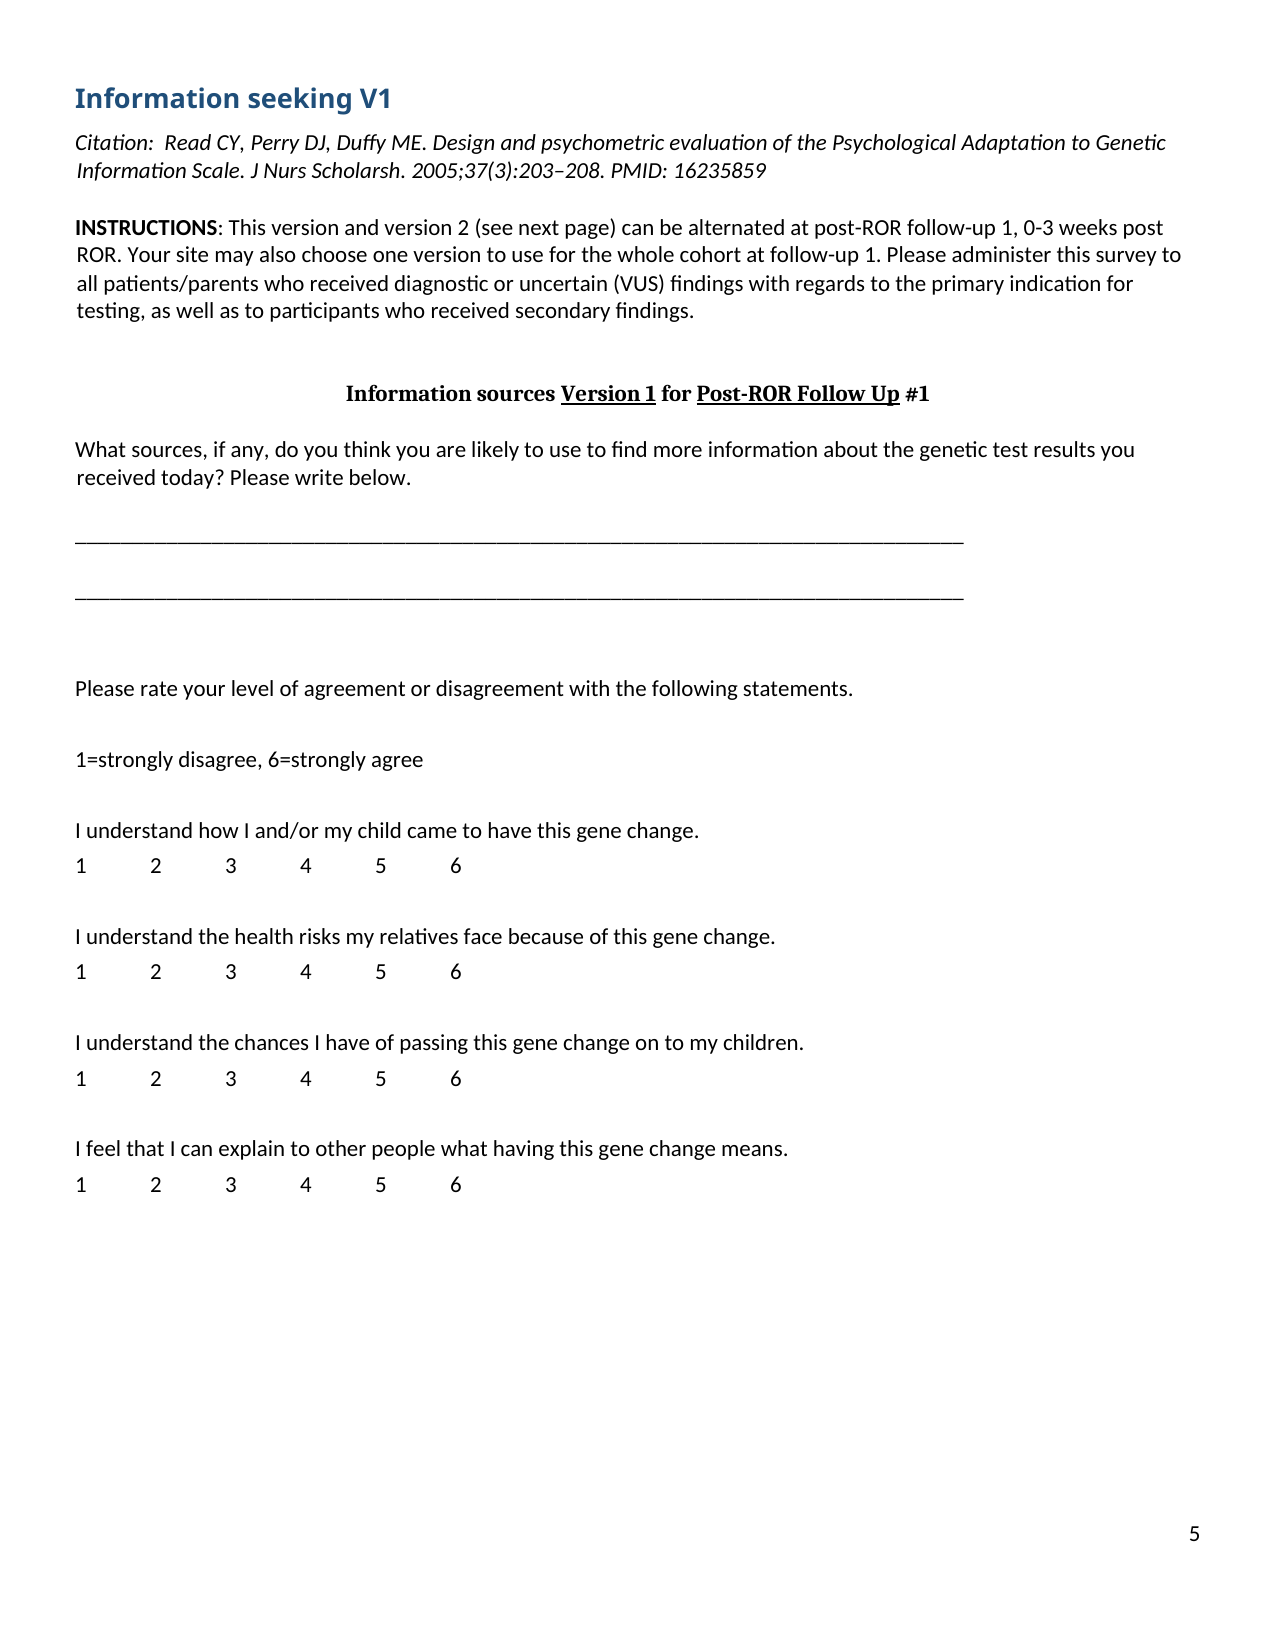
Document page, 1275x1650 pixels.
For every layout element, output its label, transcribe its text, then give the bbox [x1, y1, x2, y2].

text Citation: Read CY, Perry DJ, Duffy ME. Design and psychometric evaluation of the Psychological Adaptation to Genetic Information Scale. J Nurs Scholarsh. 2005;37(3):203–208. PMID: 16235859 [75, 128, 1200, 184]
text What sources, if any, do you think you are likely to use to find more information about the genetic test results you received today? Please write below. [75, 435, 1200, 491]
text I understand the chances I have of passing this gene change on to my children. [75, 1021, 1200, 1056]
text 1 2 3 4 5 6 [75, 950, 1200, 985]
text Information sources Version 1 for Post-ROR Follow Up #1 [75, 381, 1200, 407]
text Please rate your level of agreement or disagreement with the following statements. [75, 667, 1200, 702]
text 1 2 3 4 5 6 [75, 1056, 1200, 1092]
text I understand how I and/or my child came to have this gene change. [75, 808, 1200, 844]
text I feel that I can explain to other people what having this gene change means. [75, 1127, 1200, 1162]
text 1 2 3 4 5 6 [75, 844, 1200, 879]
text I understand the health risks my relatives face because of this gene change. [75, 914, 1200, 950]
text 1 2 3 4 5 6 [75, 1162, 1200, 1198]
text 1=strongly disagree, 6=strongly agree [75, 737, 1200, 773]
text ______________________________________________________________________________ [75, 519, 1200, 547]
text ______________________________________________________________________________ [75, 575, 1200, 603]
text INSTRUCTIONS: This version and version 2 (see next page) can be alternated at post-ROR follow-up 1, 0-3 weeks post ROR. Your site may also choose one version to use for the whole cohort at follow-up 1. Please administer this survey to all patients/parents who received diagnostic or uncertain (VUS) findings with regards to the primary indication for testing, as well as to participants who received secondary findings. [75, 213, 1200, 325]
subtitle Information seeking V1 [75, 79, 1200, 116]
